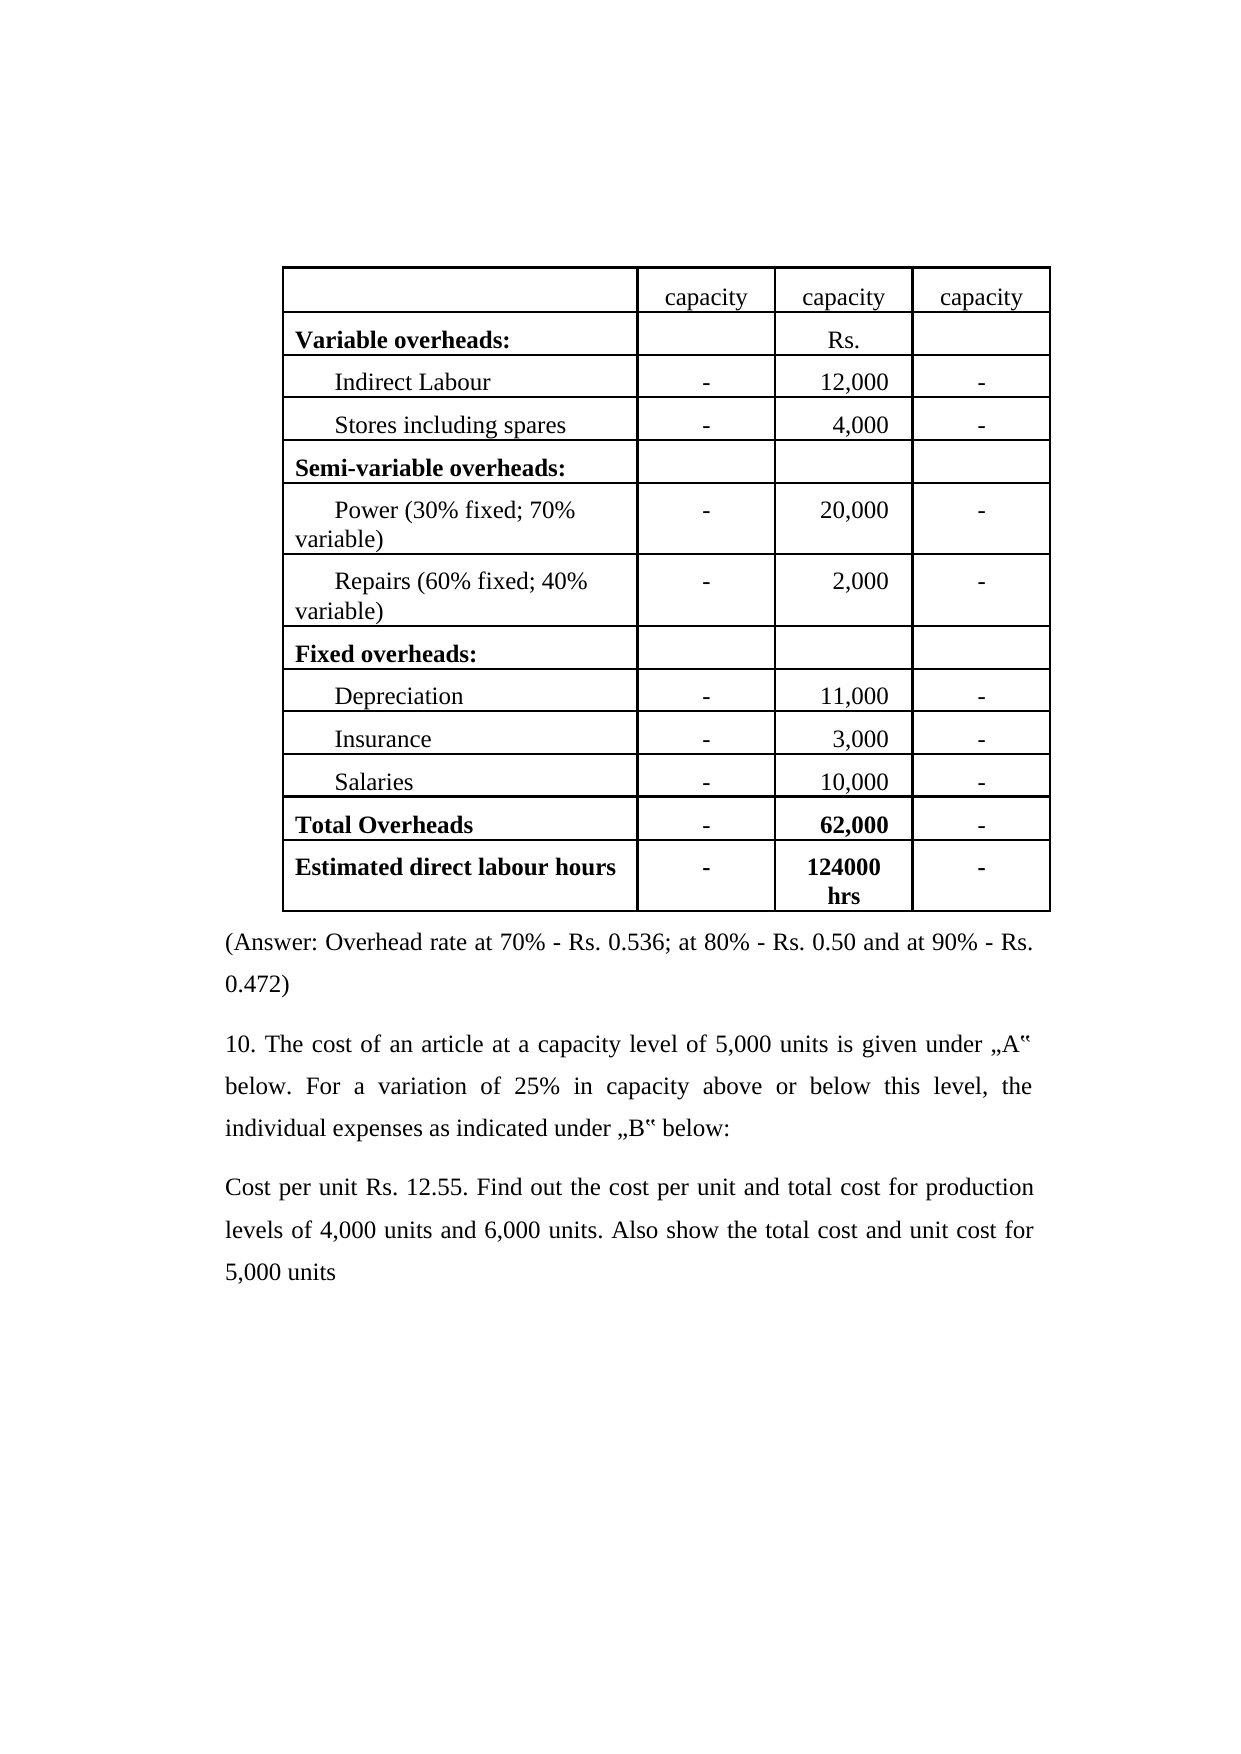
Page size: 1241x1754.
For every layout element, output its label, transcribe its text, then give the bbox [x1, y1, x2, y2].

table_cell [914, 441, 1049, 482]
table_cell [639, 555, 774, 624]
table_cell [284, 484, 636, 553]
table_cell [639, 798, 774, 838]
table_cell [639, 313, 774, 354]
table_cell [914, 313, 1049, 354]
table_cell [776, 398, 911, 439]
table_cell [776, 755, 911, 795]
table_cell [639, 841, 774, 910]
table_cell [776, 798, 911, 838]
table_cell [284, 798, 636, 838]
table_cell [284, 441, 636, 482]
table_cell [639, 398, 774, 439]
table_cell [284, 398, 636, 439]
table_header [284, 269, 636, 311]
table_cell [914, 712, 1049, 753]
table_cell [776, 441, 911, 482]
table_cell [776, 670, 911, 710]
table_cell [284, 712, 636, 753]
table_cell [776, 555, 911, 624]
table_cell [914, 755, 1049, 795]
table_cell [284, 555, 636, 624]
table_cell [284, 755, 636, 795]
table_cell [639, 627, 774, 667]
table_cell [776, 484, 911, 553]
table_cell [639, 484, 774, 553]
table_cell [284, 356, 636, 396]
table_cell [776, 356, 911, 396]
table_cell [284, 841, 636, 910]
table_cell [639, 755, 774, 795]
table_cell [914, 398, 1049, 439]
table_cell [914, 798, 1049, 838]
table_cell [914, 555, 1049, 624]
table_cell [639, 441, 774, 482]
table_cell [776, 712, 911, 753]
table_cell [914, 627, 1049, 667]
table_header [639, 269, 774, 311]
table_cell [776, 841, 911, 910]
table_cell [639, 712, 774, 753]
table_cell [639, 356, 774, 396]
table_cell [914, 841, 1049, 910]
text 10. The cost of an article at a capacity level of 5,000 units is given under „A‟ below. For a variation of 25% in capacity above or below this level, the individual expenses as indicated under „B‟ below: [225, 1029, 1033, 1142]
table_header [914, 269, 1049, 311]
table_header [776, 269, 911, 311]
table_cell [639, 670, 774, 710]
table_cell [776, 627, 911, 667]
text Cost per unit Rs. 12.55. Find out the cost per unit and total cost for production levels of 4,000 units and 6,000 units. Also show the total cost and unit cost for 5,000 units [225, 1172, 1035, 1286]
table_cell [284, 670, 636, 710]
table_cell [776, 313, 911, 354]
text (Answer: Overhead rate at 70% - Rs. 0.536; at 80% - Rs. 0.50 and at 90% - Rs. 0.472) [225, 927, 1035, 998]
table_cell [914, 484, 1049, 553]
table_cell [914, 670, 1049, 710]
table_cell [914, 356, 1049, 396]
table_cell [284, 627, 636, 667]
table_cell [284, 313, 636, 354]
